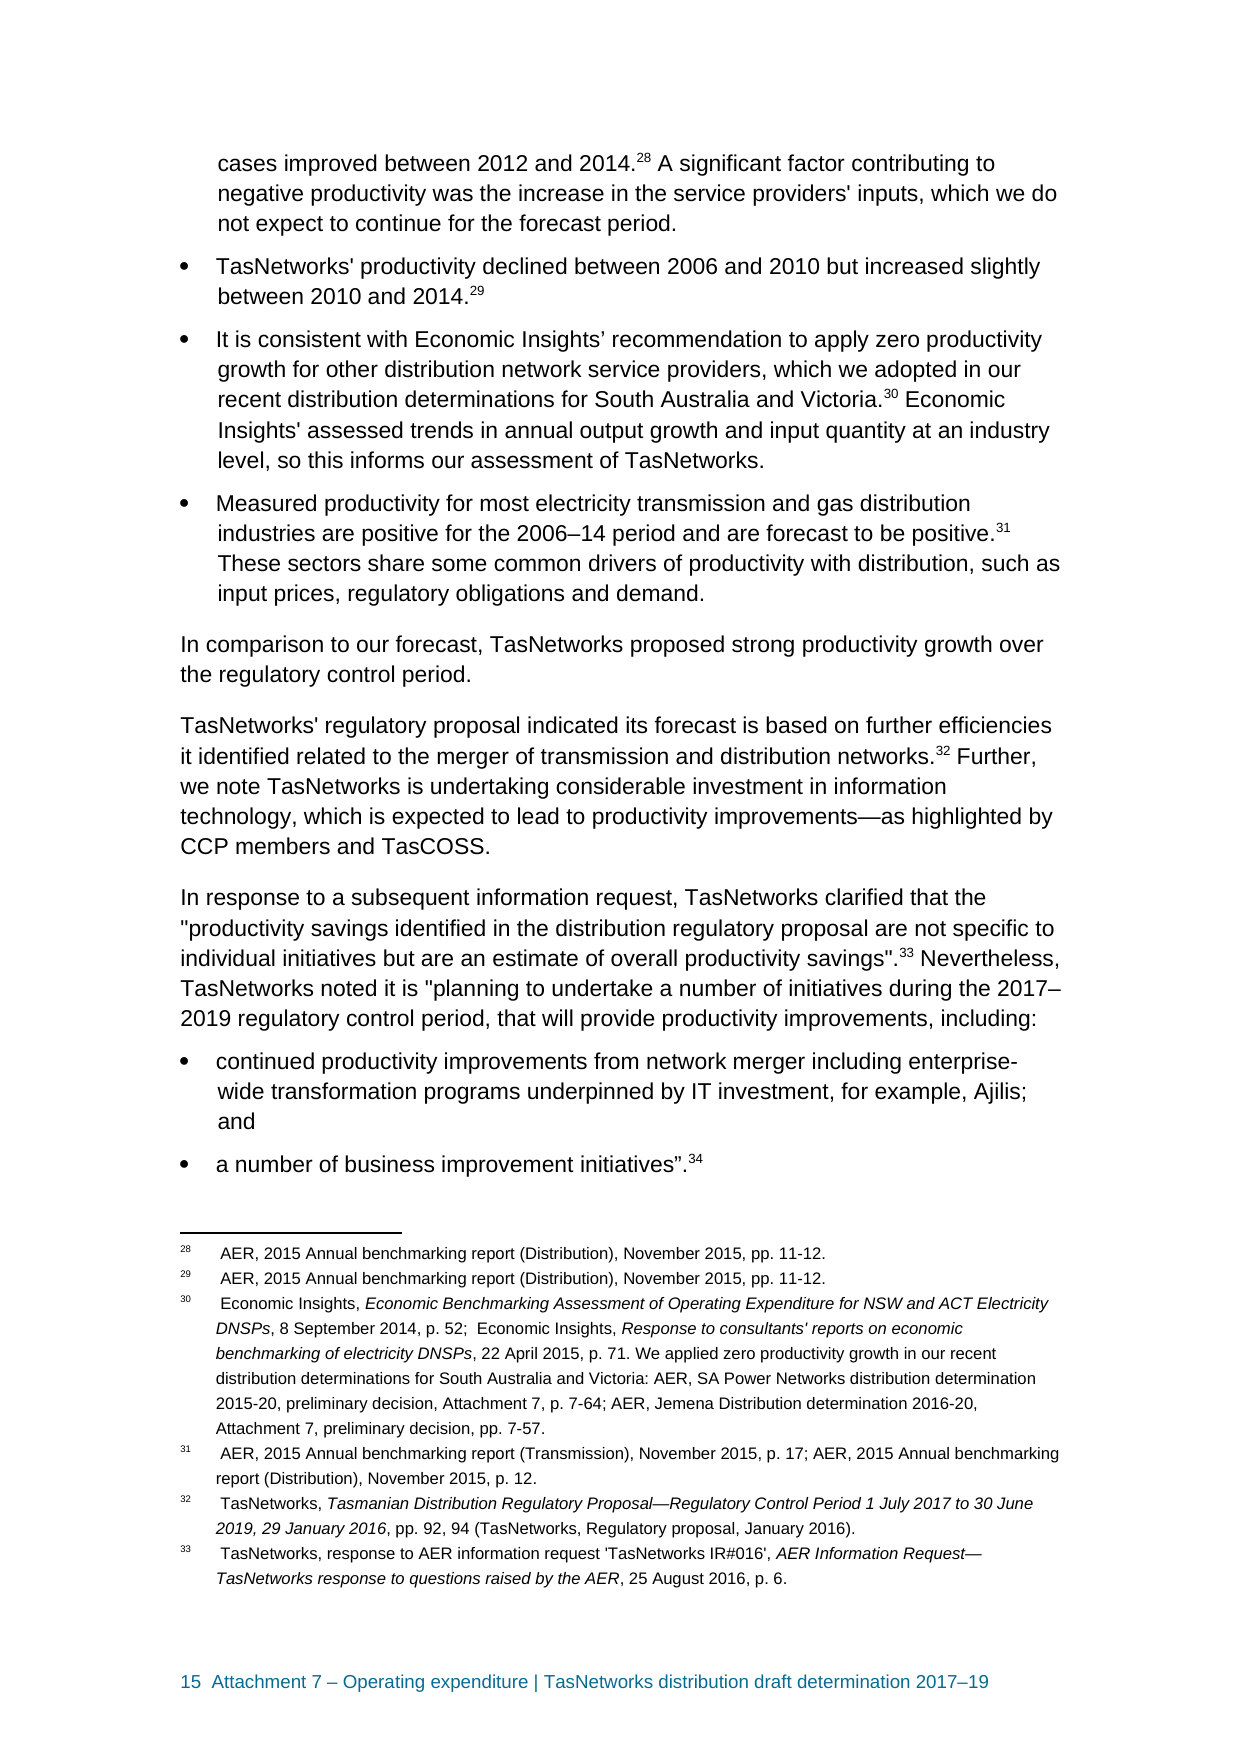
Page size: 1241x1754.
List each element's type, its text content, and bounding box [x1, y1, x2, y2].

list continued productivity improvements from network merger including enterprise-wide transformation programs underpinned by IT investment, for example, Ajilis; and [180, 1048, 1063, 1135]
picture [291, 1678, 295, 1688]
list TasNetworks' productivity declined between 2006 and 2010 but increased slightly between 2010 and 2014. [180, 253, 1063, 310]
list a number of business improvement initiatives”. [180, 1151, 1063, 1177]
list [180, 150, 1063, 237]
text In response to a subsequent information request, TasNetworks clarified that the "productivity savings identified in the distribution regulatory proposal are not specific to individual initiatives but are an estimate of overall productivity savings". Nevertheless, TasNetworks noted it is "planning to undertake a number of initiatives during the 2017–2019 regulatory control period, that will provide productivity improvements, including: [180, 884, 1063, 1032]
text TasNetworks' regulatory proposal indicated its forecast is based on further efficiencies it identified related to the merger of transmission and distribution networks. Further, we note TasNetworks is undertaking considerable investment in information technology, which is expected to lead to productivity improvements—as highlighted by CCP members and TasCOSS. [180, 712, 1063, 860]
picture [840, 1678, 844, 1688]
text In comparison to our forecast, TasNetworks proposed strong productivity growth over the regulatory control period. [180, 631, 1063, 688]
list It is consistent with Economic Insights’ recommendation to apply zero productivity growth for other distribution network service providers, which we adopted in our recent distribution determinations for South Australia and Victoria. Economic Insights' assessed trends in annual output growth and input quantity at an industry level, so this informs our assessment of TasNetworks. [180, 326, 1063, 473]
list Measured productivity for most electricity transmission and gas distribution industries are positive for the 2006–14 period and are forecast to be positive. These sectors share some common drivers of productivity with distribution, such as input prices, regulatory obligations and demand. [180, 489, 1063, 607]
